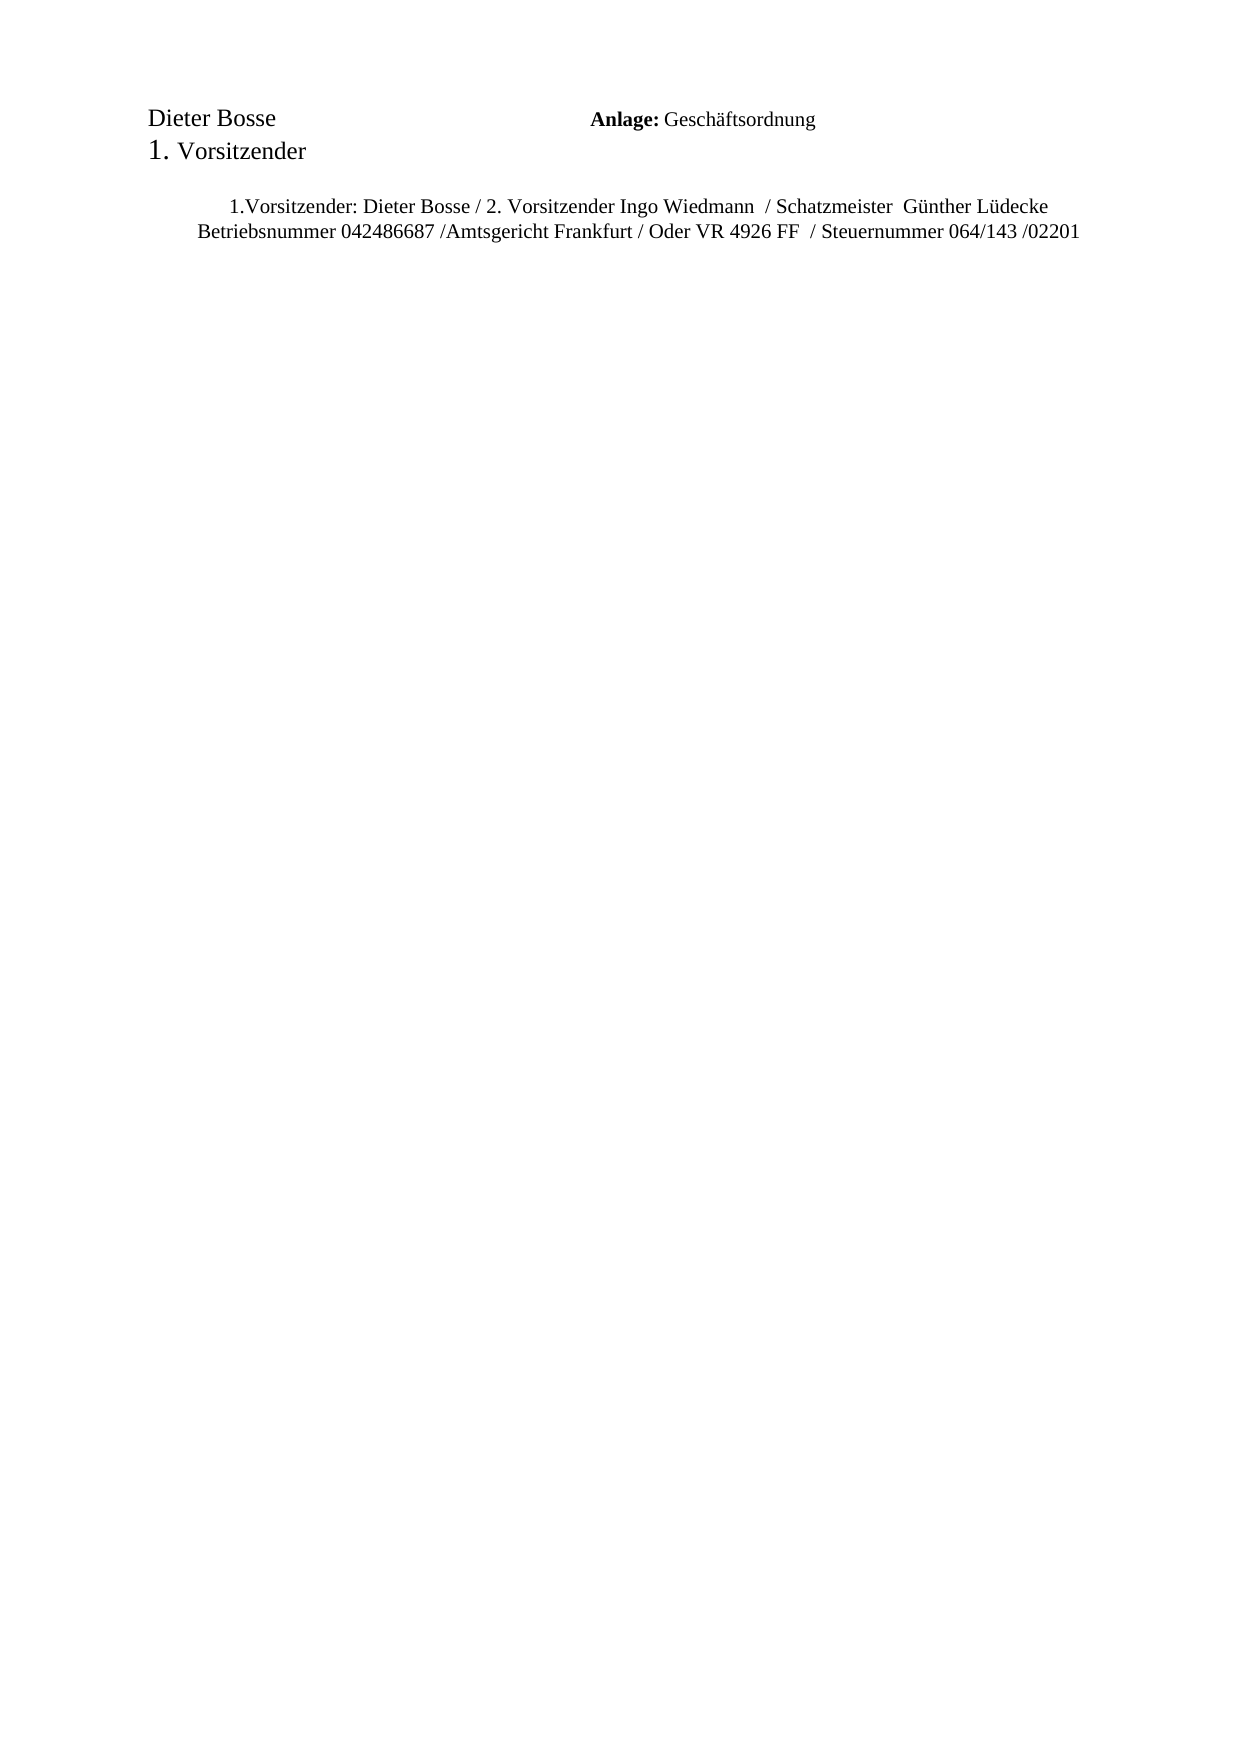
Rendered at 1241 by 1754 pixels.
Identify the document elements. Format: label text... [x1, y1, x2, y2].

text Dieter Bosse Anlage: Geschäftsordnung [148, 103, 1093, 132]
text Betriebsnummer 042486687 /Amtsgericht Frankfurt / Oder VR 4926 FF / Steuernummer 064/143 /02201 [185, 218, 1093, 243]
text 1. Vorsitzender [148, 132, 1093, 166]
text 1.Vorsitzender: Dieter Bosse / 2. Vorsitzender Ingo Wiedmann / Schatzmeister Günther Lüdecke [185, 194, 1093, 218]
